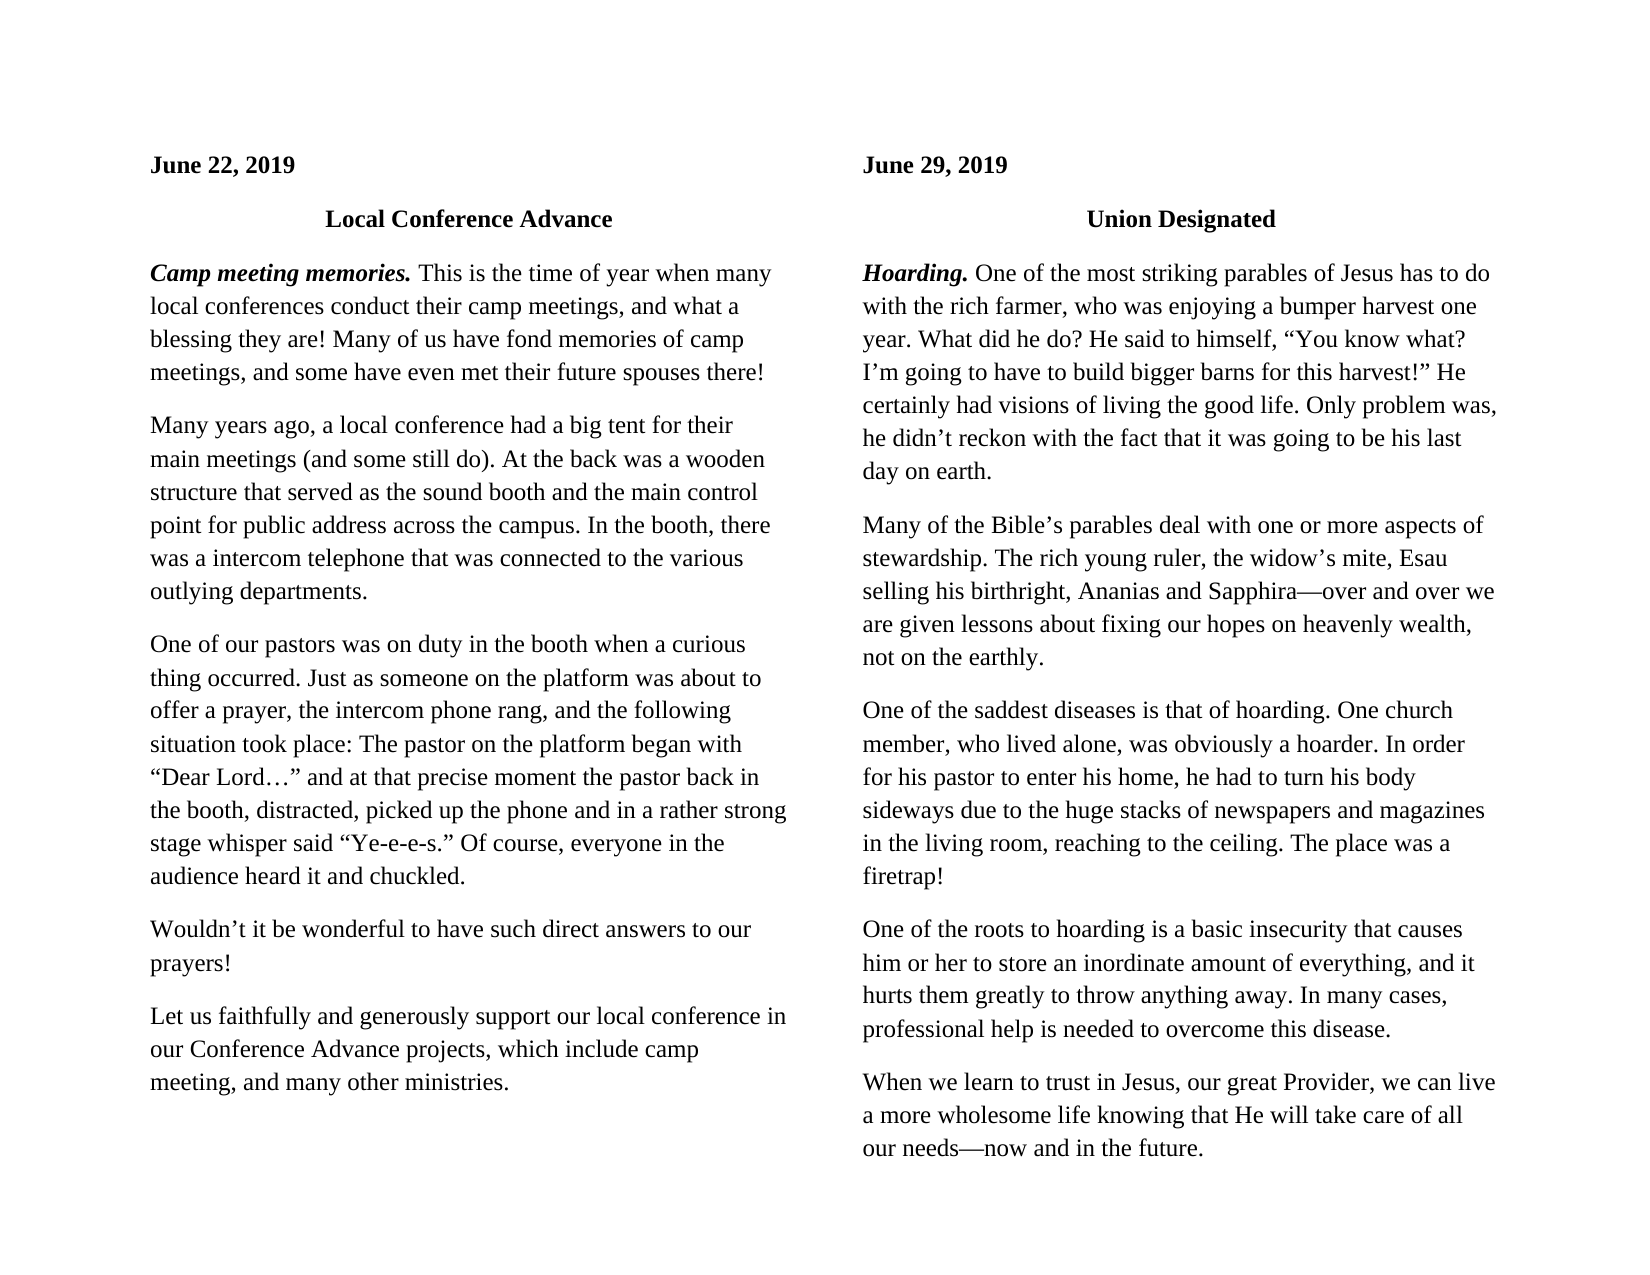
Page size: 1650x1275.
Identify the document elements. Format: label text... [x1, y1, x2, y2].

text Hoarding. One of the most striking parables of Jesus has to do with the rich farmer, who was enjoying a bumper harvest one year. What did he do? He said to himself, “You know what? I’m going to have to build bigger barns for this harvest!” He certainly had visions of living the good life. Only problem was, he didn’t reckon with the fact that it was going to be his last day on earth. [862, 258, 1500, 484]
text Let us faithfully and generously support our local conference in our Conference Advance projects, which include camp meeting, and many other ministries. [150, 1001, 787, 1096]
text Many years ago, a local conference had a big tent for their main meetings (and some still do). At the back was a wooden structure that served as the sound booth and the main control point for public address across the campus. In the booth, there was a intercom telephone that was connected to the various outlying departments. [150, 411, 787, 604]
text Many of the Bible’s parables deal with one or more aspects of stewardship. The rich young ruler, the widow’s mite, Esau selling his birthright, Ananias and Sapphira—over and over we are given lessons about fixing our hopes on heavenly wealth, not on the earthly. [862, 510, 1500, 671]
text One of our pastors was on duty in the booth when a curious thing occurred. Just as someone on the platform was about to offer a prayer, the intercom phone rang, and the following situation took place: The pastor on the platform began with “Dear Lord…” and at that precise moment the pastor back in the booth, distracted, picked up the phone and in a rather strong stage whisper said “Ye-e-e-s.” Of course, everyone in the audience heard it and chuckled. [150, 629, 787, 889]
text June 29, 2019 [862, 150, 1500, 179]
text June 22, 2019 [150, 150, 787, 179]
text One of the saddest diseases is that of hoarding. One church member, who lived alone, was obviously a hoarder. In order for his pastor to enter his home, he had to turn his body sideways due to the huge stacks of newspapers and magazines in the living room, reaching to the ceiling. The place was a firetrap! [862, 696, 1500, 889]
text Camp meeting memories. This is the time of year when many local conferences conduct their camp meetings, and what a blessing they are! Many of us have fond memories of camp meetings, and some have even met their future spouses there! [150, 258, 787, 386]
text Union Designated [862, 204, 1500, 233]
text One of the roots to hoarding is a basic insecurity that causes him or her to store an inordinate amount of everything, and it hurts them greatly to throw anything away. In many cases, professional help is needed to overcome this disease. [862, 914, 1500, 1042]
text Local Conference Advance [150, 204, 787, 233]
text When we learn to trust in Jesus, our great Provider, we can live a more wholesome life knowing that He will take care of all our needs—now and in the future. [862, 1067, 1500, 1162]
text Wouldn’t it be wonderful to have such direct answers to our prayers! [150, 914, 787, 976]
